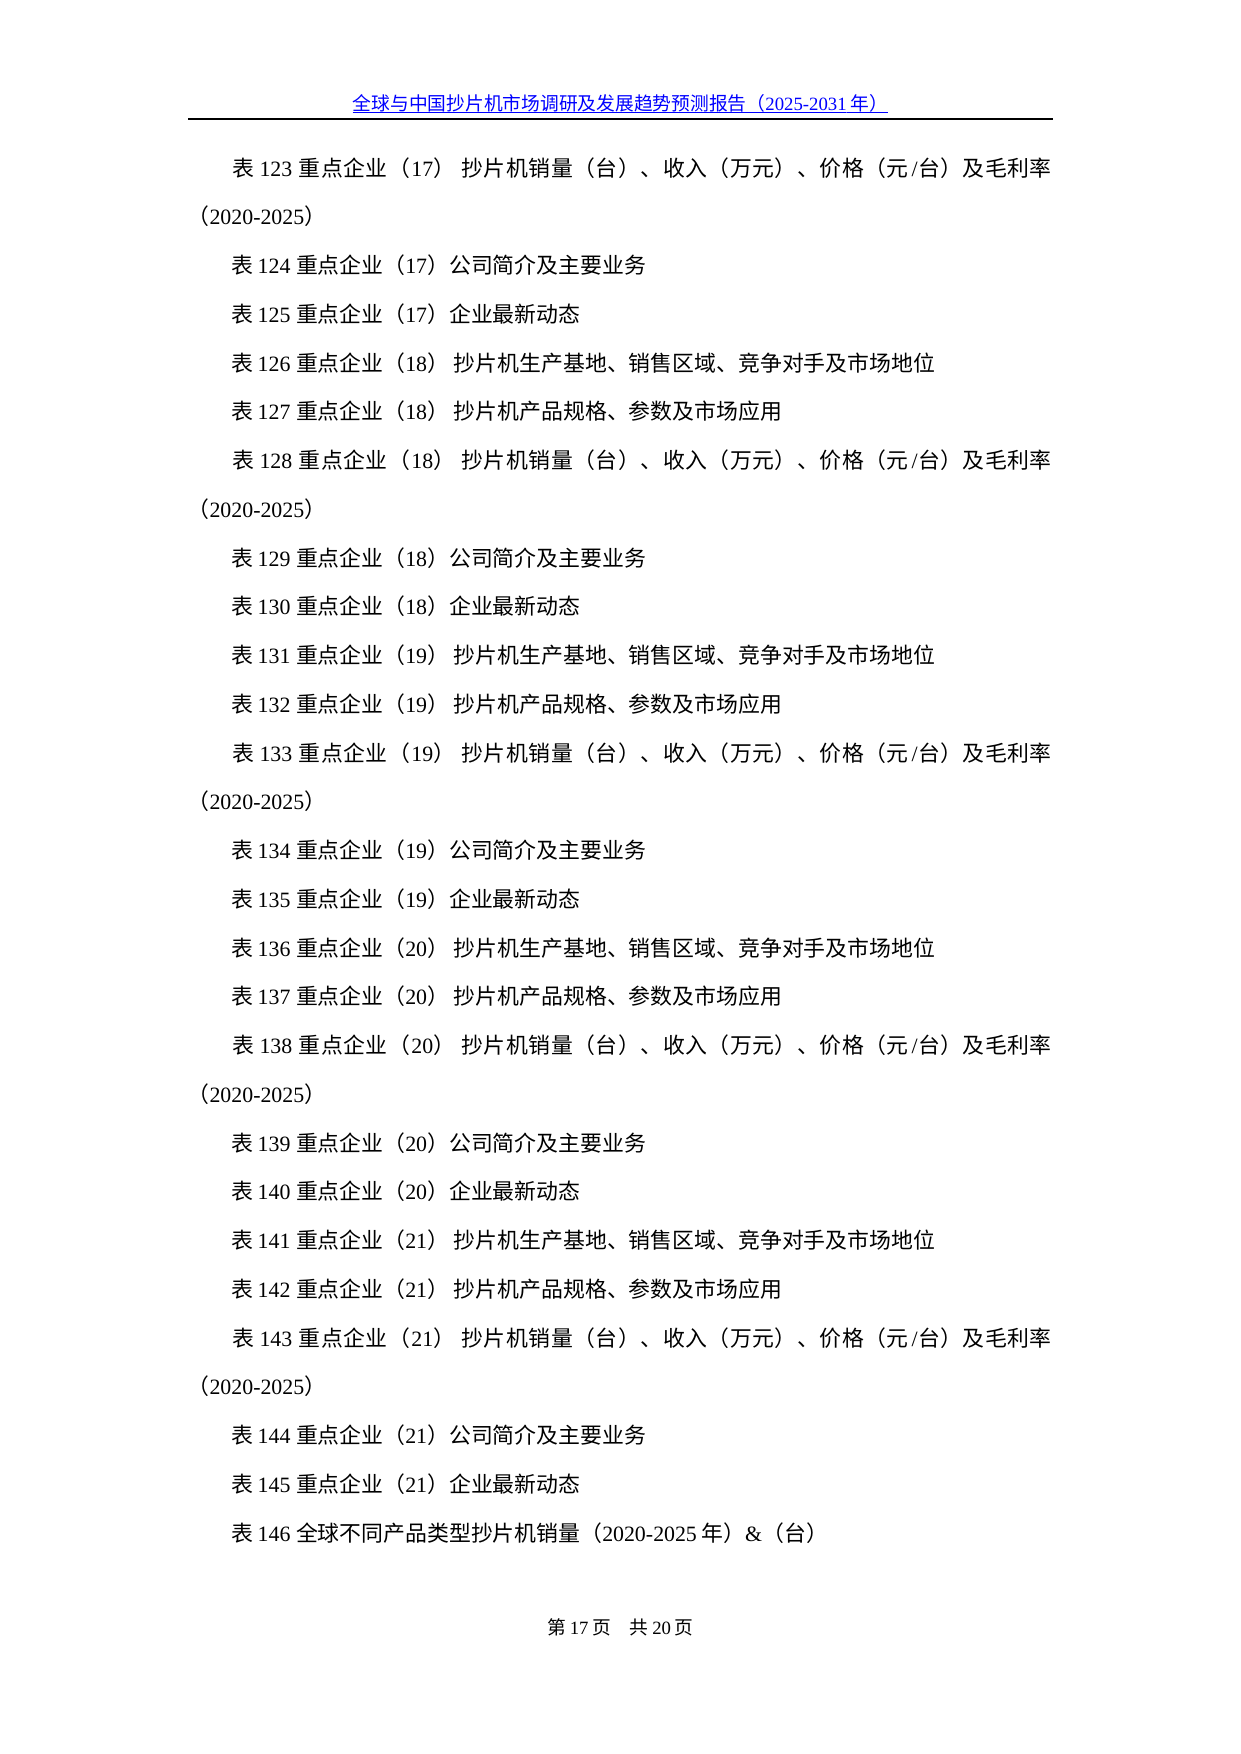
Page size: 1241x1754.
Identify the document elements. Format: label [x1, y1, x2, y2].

text [187, 150, 1053, 1548]
